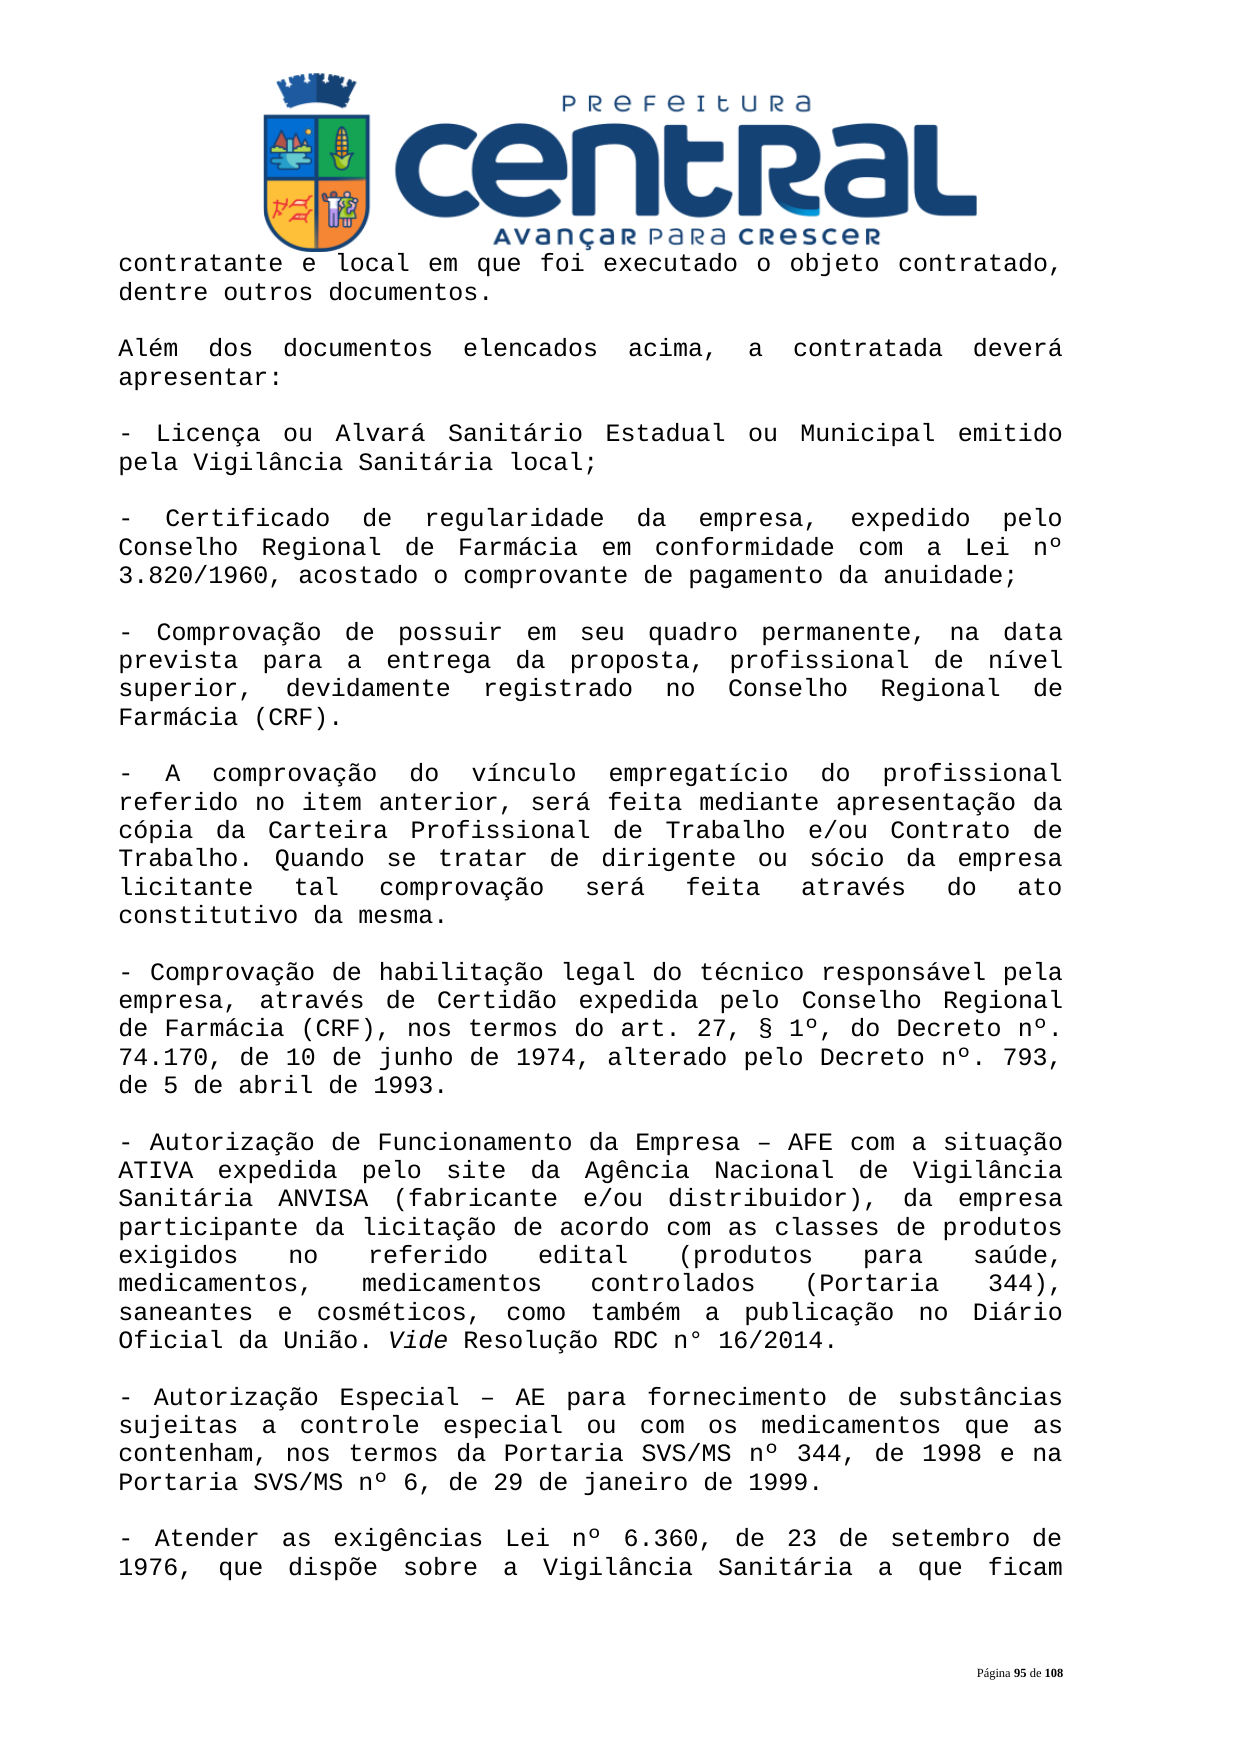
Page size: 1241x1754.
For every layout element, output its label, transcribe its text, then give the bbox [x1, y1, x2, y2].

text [118, 1526, 1063, 1583]
text - Autorização Especial – AE para fornecimento de substâncias sujeitas a controle especial ou com os medicamentos que as contenham, nos termos da Portaria SVS/MS nº 344, de 1998 e na Portaria SVS/MS nº 6, de 29 de janeiro de 1999. [118, 1384, 1063, 1498]
text Além dos documentos elencados acima, a contratada deverá apresentar: [118, 336, 1063, 393]
text - Autorização de Funcionamento da Empresa – AFE com a situação ATIVA expedida pelo site da Agência Nacional de Vigilância Sanitária ANVISA (fabricante e/ou distribuidor), da empresa participante da licitação de acordo com as classes de produtos exigidos no referido edital (produtos para saúde, medicamentos, medicamentos controlados (Portaria 344), saneantes e cosméticos, como também a publicação no Diário Oficial da União. Vide Resolução RDC n° 16/2014. [118, 1129, 1063, 1356]
text - Licença ou Alvará Sanitário Estadual ou Municipal emitido pela Vigilância Sanitária local; [118, 421, 1063, 478]
text - A comprovação do vínculo empregatício do profissional referido no item anterior, será feita mediante apresentação da cópia da Carteira Profissional de Trabalho e/ou Contrato de Trabalho. Quando se tratar de dirigente ou sócio da empresa licitante tal comprovação será feita através do ato constitutivo da mesma. [118, 761, 1063, 931]
text - Comprovação de habilitação legal do técnico responsável pela empresa, através de Certidão expedida pelo Conselho Regional de Farmácia (CRF), nos termos do art. 27, § 1º, do Decreto nº. 74.170, de 10 de junho de 1974, alterado pelo Decreto nº. 793, de 5 de abril de 1993. [118, 959, 1063, 1101]
text - Comprovação de possuir em seu quadro permanente, na data prevista para a entrega da proposta, profissional de nível superior, devidamente registrado no Conselho Regional de Farmácia (CRF). [118, 619, 1063, 733]
text - Certificado de regularidade da empresa, expedido pelo Conselho Regional de Farmácia em conformidade com a Lei nº 3.820/1960, acostado o comprovante de pagamento da anuidade; [118, 506, 1063, 591]
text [118, 251, 1063, 308]
